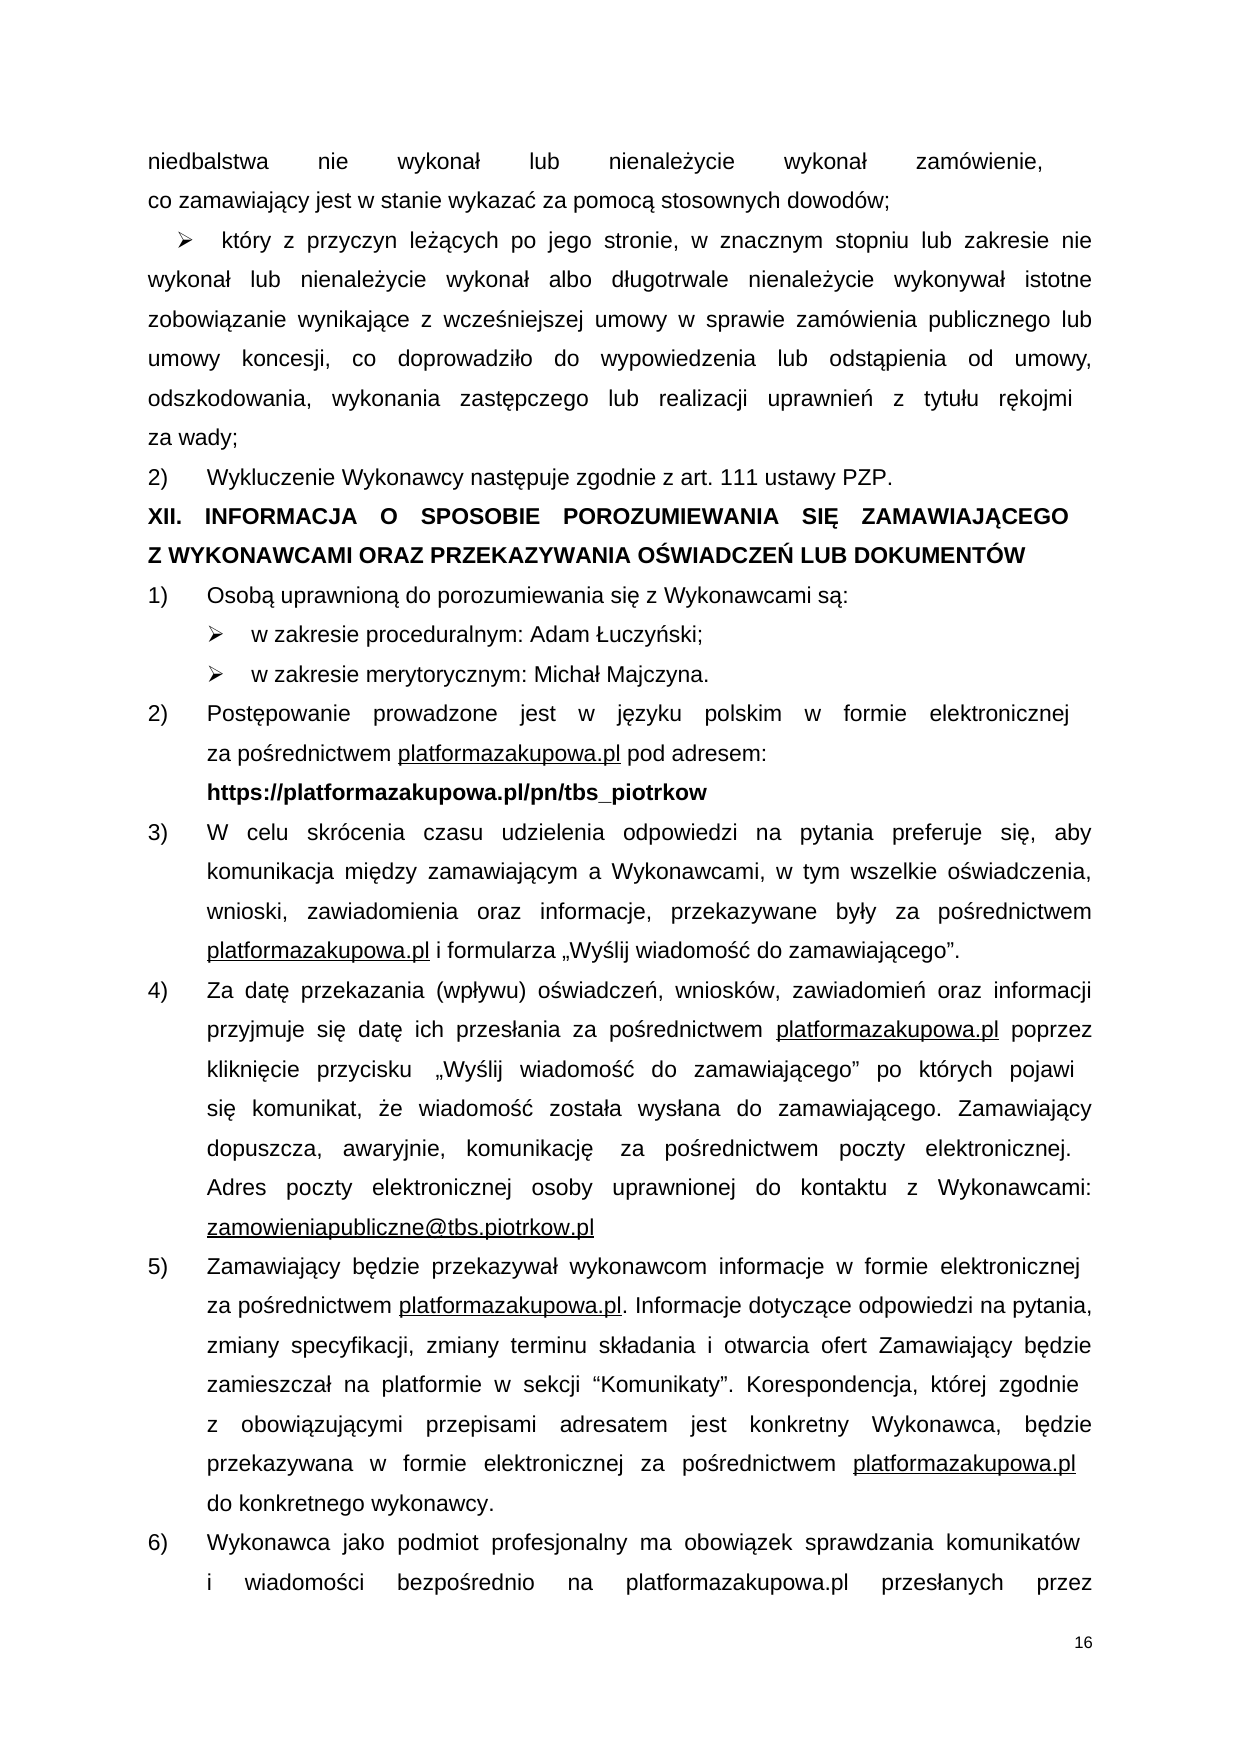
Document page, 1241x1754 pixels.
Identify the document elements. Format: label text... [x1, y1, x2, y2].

list Postępowanie prowadzone jest w języku polskim w formie elektronicznej za pośrednictwem platformazakupowa.pl pod adresem: [148, 700, 1093, 766]
list w zakresie proceduralnym: Adam Łuczyński; [207, 621, 1093, 648]
list Osobą uprawnioną do porozumiewania się z Wykonawcami są: [148, 582, 1093, 608]
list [148, 148, 1093, 213]
list Zamawiający będzie przekazywał wykonawcom informacje w formie elektronicznej za pośrednictwem platformazakupowa.pl. Informacje dotyczące odpowiedzi na pytania, zmiany specyfikacji, zmiany terminu składania i otwarcia ofert Zamawiający będzie zamieszczał na platformie w sekcji “Komunikaty”. Korespondencja, której zgodnie z obowiązującymi przepisami adresatem jest konkretny Wykonawca, będzie przekazywana w formie elektronicznej za pośrednictwem platformazakupowa.pl do konkretnego wykonawcy. [148, 1253, 1093, 1516]
list Wykluczenie Wykonawcy następuje zgodnie z art. 111 ustawy PZP. [148, 463, 1093, 490]
text XII. INFORMACJA O SPOSOBIE POROZUMIEWANIA SIĘ ZAMAWIAJĄCEGO Z WYKONAWCAMI ORAZ PRZEKAZYWANIA OŚWIADCZEŃ LUB DOKUMENTÓW [148, 503, 1093, 569]
list W celu skrócenia czasu udzielenia odpowiedzi na pytania preferuje się, aby komunikacja między zamawiającym a Wykonawcami, w tym wszelkie oświadczenia, wnioski, zawiadomienia oraz informacje, przekazywane były za pośrednictwem platformazakupowa.pl i formularza „Wyślij wiadomość do zamawiającego”. [148, 819, 1093, 963]
list w zakresie merytorycznym: Michał Majczyna. [207, 661, 1093, 687]
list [148, 1529, 1093, 1595]
text https://platformazakupowa.pl/pn/tbs_piotrkow [207, 779, 1093, 806]
list który z przyczyn leżących po jego stronie, w znacznym stopniu lub zakresie nie wykonał lub nienależycie wykonał albo długotrwale nienależycie wykonywał istotne zobowiązanie wynikające z wcześniejszej umowy w sprawie zamówienia publicznego lub umowy koncesji, co doprowadziło do wypowiedzenia lub odstąpienia od umowy, odszkodowania, wykonania zastępczego lub realizacji uprawnień z tytułu rękojmi za wady; [148, 227, 1093, 450]
list Za datę przekazania (wpływu) oświadczeń, wniosków, zawiadomień oraz informacji przyjmuje się datę ich przesłania za pośrednictwem platformazakupowa.pl poprzez kliknięcie przycisku „Wyślij wiadomość do zamawiającego” po których pojawi się komunikat, że wiadomość została wysłana do zamawiającego. Zamawiający dopuszcza, awaryjnie, komunikację za pośrednictwem poczty elektronicznej. Adres poczty elektronicznej osoby uprawnionej do kontaktu z Wykonawcami: zamowieniapubliczne@tbs.piotrkow.pl [148, 977, 1093, 1240]
